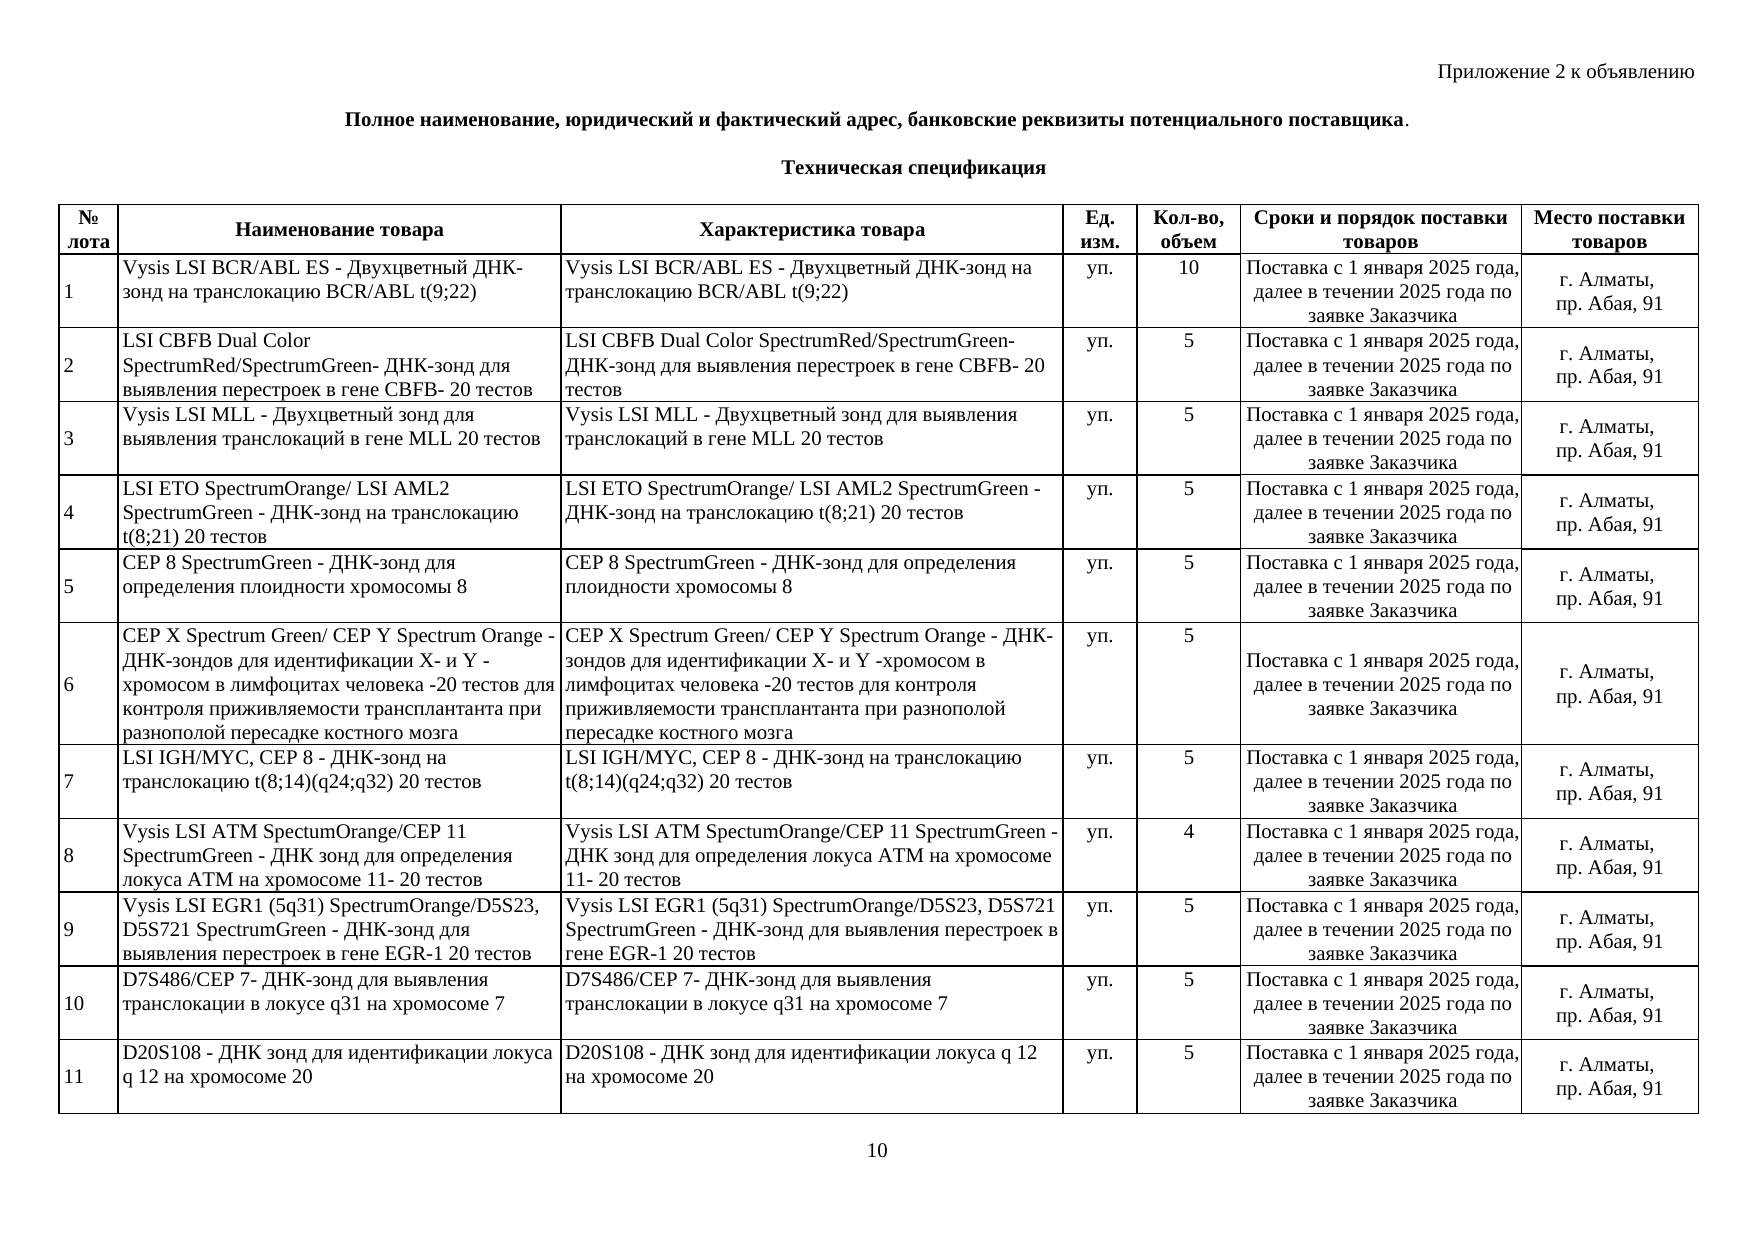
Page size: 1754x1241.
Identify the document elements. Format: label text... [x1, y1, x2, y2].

table_cell уп. [1064, 967, 1136, 1039]
table_cell уп. [1064, 328, 1136, 401]
table_cell LSI CBFB Dual Color SpectrumRed/SpectrumGreen- ДНК-зонд для выявления перестроек в гене CBFB- 20 тестов [562, 328, 1062, 401]
table_cell LSI ЕТО SpectrumOrange/ LSI AML2 SpectrumGreen - ДНК-зонд на транслокацию t(8;21) 20 тестов [562, 476, 1062, 548]
table_cell 3 [60, 402, 117, 474]
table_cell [1241, 1040, 1521, 1112]
table_cell 4 [1138, 819, 1240, 891]
table_cell Поставка с 1 января 2025 года, далее в течении 2025 года по заявке Заказчика [1241, 892, 1521, 965]
table_cell Vysis LSI EGR1 (5q31) SpectrumOrange/D5S23, D5S721 SpectrumGreen - ДНК-зонд для выявления перестроек в гене EGR-1 20 тестов [562, 893, 1062, 965]
table_cell CEP X Spectrum Green/ CEP Y Spectrum Orange - ДНК-зондов для идентификации Х- и Y -хромосом в лимфоцитах человека -20 тестов для контроля приживляемости трансплантанта при разнополой пересадке костного мозга [119, 623, 560, 744]
table_cell 5 [60, 550, 117, 622]
table_cell 5 [1138, 623, 1240, 744]
table_header Характеристика товара [562, 205, 1062, 253]
table_cell уп. [1064, 745, 1136, 817]
table_cell Vysis LSI MLL - Двухцветный зонд для выявления транслокаций в гене MLL 20 тестов [119, 402, 560, 474]
table_cell Поставка с 1 января 2025 года, далее в течении 2025 года по заявке Заказчика [1241, 966, 1521, 1039]
table_cell CEP 8 SpectrumGreen - ДНК-зонд для определения плоидности хромосомы 8 [119, 550, 560, 622]
table_cell CEP 8 SpectrumGreen - ДНК-зонд для определения плоидности хромосомы 8 [562, 550, 1062, 622]
table_cell г. Алматы, пр. Абая, 91 [1522, 967, 1698, 1039]
table_cell уп. [1064, 476, 1136, 548]
table_cell D20S108 - ДНК зонд для идентификации локуса q 12 на хромосоме 20 [119, 1040, 560, 1112]
table_cell Поставка с 1 января 2025 года, далее в течении 2025 года по заявке Заказчика [1241, 623, 1521, 744]
table_cell Поставка с 1 января 2025 года, далее в течении 2025 года по заявке Заказчика [1241, 819, 1521, 891]
table_cell Поставка с 1 января 2025 года, далее в течении 2025 года по заявке Заказчика [1241, 254, 1521, 327]
table_cell D20S108 - ДНК зонд для идентификации локуса q 12 на хромосоме 20 [562, 1040, 1062, 1112]
table_cell уп. [1064, 255, 1136, 327]
text Техническая спецификация [59, 155, 1695, 179]
table_cell 11 [60, 1040, 117, 1112]
table_cell уп. [1064, 893, 1136, 965]
table_cell 5 [1138, 745, 1240, 817]
table_cell г. Алматы, пр. Абая, 91 [1522, 476, 1698, 548]
table_cell Vysis LSI ATM SpectumOrange/CEP 11 SpectrumGreen - ДНК зонд для определения локуса ATM на хромосоме 11- 20 тестов [562, 819, 1062, 891]
table_cell Поставка с 1 января 2025 года, далее в течении 2025 года по заявке Заказчика [1241, 328, 1521, 401]
table_cell г. Алматы, пр. Абая, 91 [1522, 550, 1698, 622]
table_cell CEP X Spectrum Green/ CEP Y Spectrum Orange - ДНК-зондов для идентификации Х- и Y -хромосом в лимфоцитах человека -20 тестов для контроля приживляемости трансплантанта при разнополой пересадке костного мозга [562, 623, 1062, 744]
table_cell LSI IGH/MYC, СЕР 8 - ДНК-зонд на транслокацию t(8;14)(q24;q32) 20 тестов [119, 745, 560, 817]
table_cell 6 [60, 623, 117, 744]
table_cell уп. [1064, 1040, 1136, 1112]
text Приложение 2 к объявлению [59, 59, 1695, 83]
table_cell 5 [1138, 550, 1240, 622]
table_cell Поставка с 1 января 2025 года, далее в течении 2025 года по заявке Заказчика [1241, 402, 1521, 474]
table_header № лота [60, 205, 117, 253]
table_cell г. Алматы, пр. Абая, 91 [1522, 623, 1698, 744]
table_cell 5 [1138, 893, 1240, 965]
table_cell LSI CBFB Dual Color SpectrumRed/SpectrumGreen- ДНК-зонд для выявления перестроек в гене CBFB- 20 тестов [119, 328, 560, 401]
table_cell 5 [1138, 402, 1240, 474]
table_cell Vysis LSI BCR/ABL ES - Двухцветный ДНК-зонд на транслокацию BCR/ABL t(9;22) [119, 255, 560, 327]
table_cell 5 [1138, 967, 1240, 1039]
table_cell г. Алматы, пр. Абая, 91 [1522, 402, 1698, 474]
table_cell г. Алматы, пр. Абая, 91 [1522, 819, 1698, 891]
table_cell Vysis LSI EGR1 (5q31) SpectrumOrange/D5S23, D5S721 SpectrumGreen - ДНК-зонд для выявления перестроек в гене EGR-1 20 тестов [119, 893, 560, 965]
table_cell 2 [60, 328, 117, 401]
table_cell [1522, 1040, 1698, 1112]
table_cell 4 [60, 476, 117, 548]
table_cell 5 [1138, 1040, 1240, 1112]
table_cell г. Алматы, пр. Абая, 91 [1522, 255, 1698, 327]
table_cell уп. [1064, 402, 1136, 474]
table_header Наименование товара [119, 205, 560, 253]
table_cell Поставка с 1 января 2025 года, далее в течении 2025 года по заявке Заказчика [1241, 475, 1521, 548]
table_cell 1 [60, 255, 117, 327]
table_cell 8 [60, 819, 117, 891]
table_cell 9 [60, 893, 117, 965]
table_cell LSI IGH/MYC, СЕР 8 - ДНК-зонд на транслокацию t(8;14)(q24;q32) 20 тестов [562, 745, 1062, 817]
table_header Место поставки товаров [1522, 205, 1698, 253]
table_cell Vysis LSI ATM SpectumOrange/CEP 11 SpectrumGreen - ДНК зонд для определения локуса ATM на хромосоме 11- 20 тестов [119, 819, 560, 891]
table_cell D7S486/CEP 7- ДНК-зонд для выявления транслокации в локусе q31 на хромосоме 7 [562, 967, 1062, 1039]
table_cell 5 [1138, 476, 1240, 548]
table_cell 10 [60, 967, 117, 1039]
table_cell уп. [1064, 819, 1136, 891]
table_header Сроки и порядок поставки товаров [1241, 205, 1521, 253]
table_cell Vysis LSI BCR/ABL ES - Двухцветный ДНК-зонд на транслокацию BCR/ABL t(9;22) [562, 255, 1062, 327]
table_cell Поставка с 1 января 2025 года, далее в течении 2025 года по заявке Заказчика [1241, 745, 1521, 817]
text Полное наименование, юридический и фактический адрес, банковские реквизиты потенциального поставщика. [59, 107, 1695, 131]
table_cell уп. [1064, 550, 1136, 622]
table_header Ед. изм. [1064, 205, 1136, 253]
table_cell уп. [1064, 623, 1136, 744]
table_cell Поставка с 1 января 2025 года, далее в течении 2025 года по заявке Заказчика [1241, 549, 1521, 622]
table_cell г. Алматы, пр. Абая, 91 [1522, 328, 1698, 401]
table_cell LSI ЕТО SpectrumOrange/ LSI AML2 SpectrumGreen - ДНК-зонд на транслокацию t(8;21) 20 тестов [119, 476, 560, 548]
table_cell 5 [1138, 328, 1240, 401]
table_header Кол-во, объем [1138, 205, 1240, 253]
table_cell г. Алматы, пр. Абая, 91 [1522, 893, 1698, 965]
table_cell 7 [60, 745, 117, 817]
table_cell Vysis LSI MLL - Двухцветный зонд для выявления транслокаций в гене MLL 20 тестов [562, 402, 1062, 474]
table_cell г. Алматы, пр. Абая, 91 [1522, 745, 1698, 817]
table_cell D7S486/CEP 7- ДНК-зонд для выявления транслокации в локусе q31 на хромосоме 7 [119, 967, 560, 1039]
table_cell 10 [1138, 255, 1240, 327]
